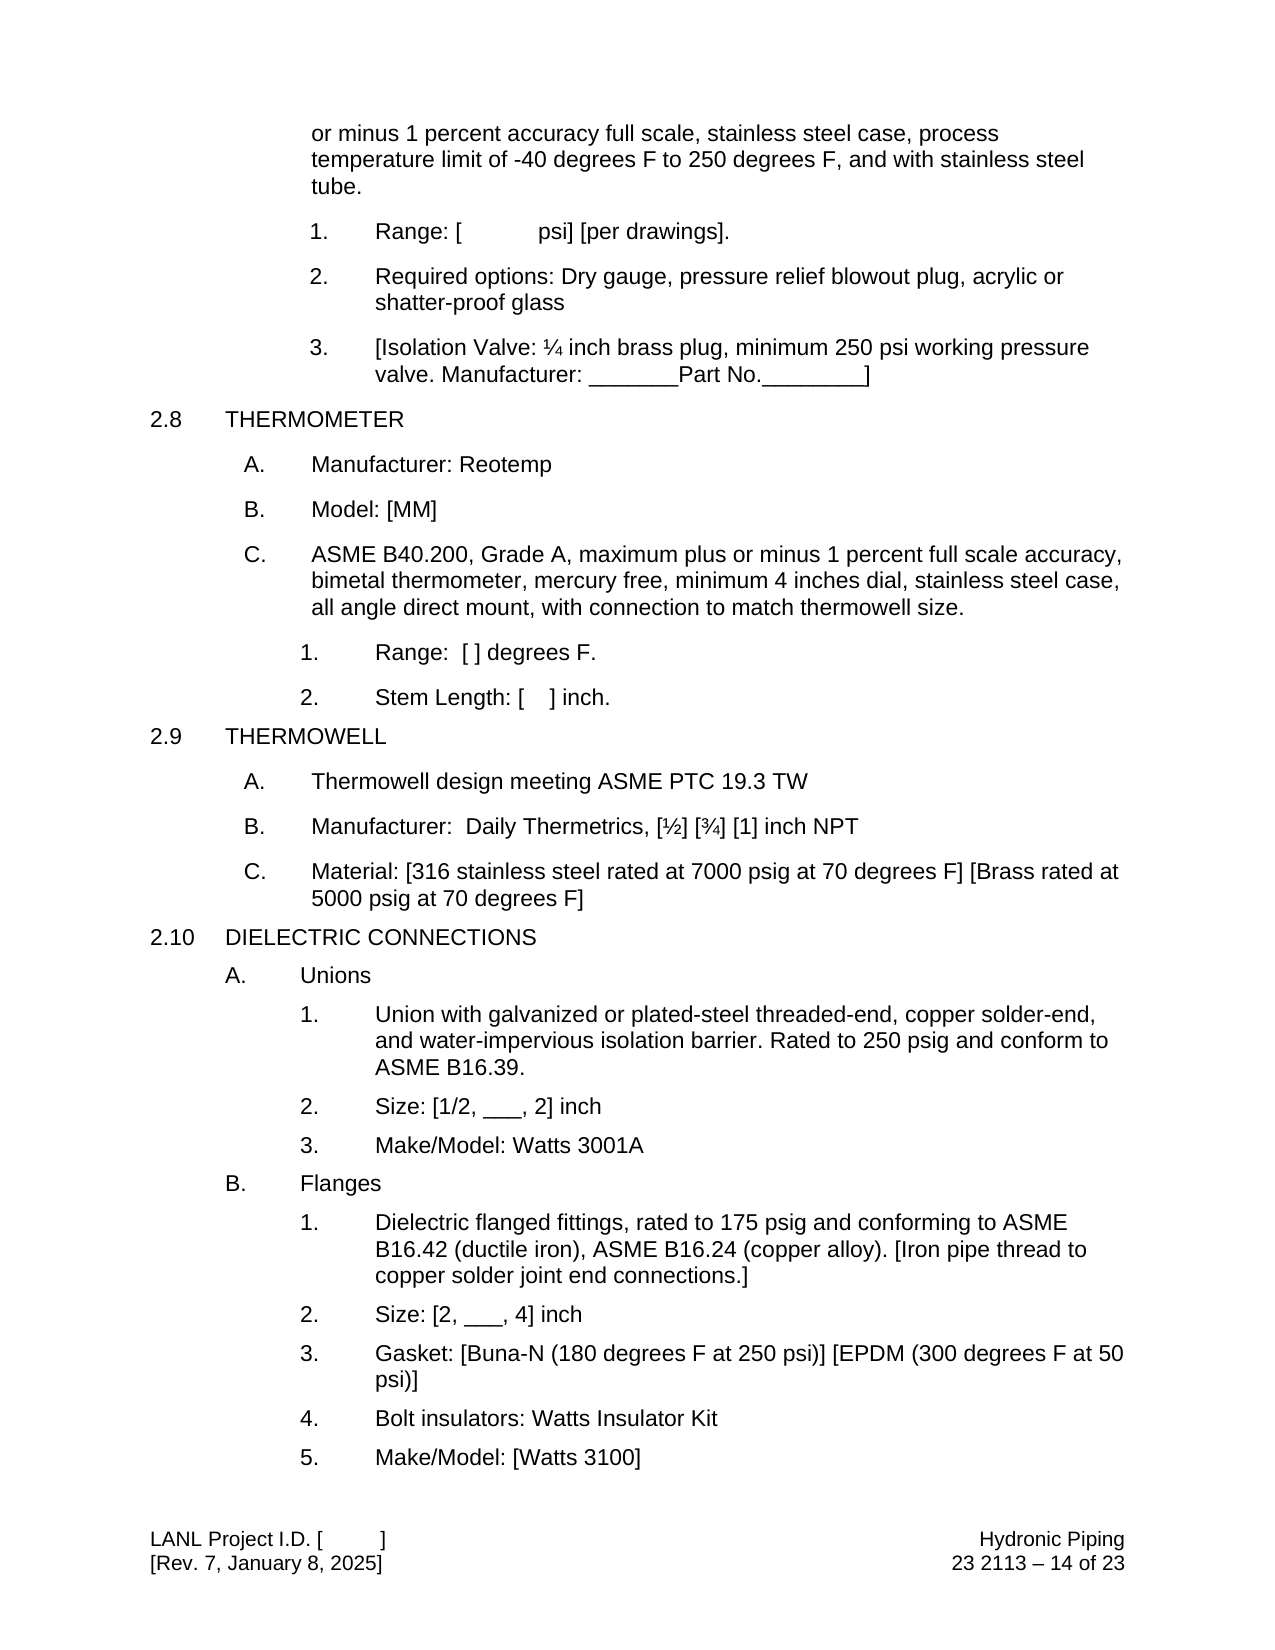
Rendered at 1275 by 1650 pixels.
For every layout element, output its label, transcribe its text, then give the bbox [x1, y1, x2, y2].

subtitle Size: [1/2, ___, 2] inch [300, 1093, 1125, 1119]
subtitle Range: [ ] degrees F. [300, 639, 1125, 665]
subtitle Make/Model: [Watts 3100] [300, 1444, 1125, 1470]
subtitle Required options: Dry gauge, pressure relief blowout plug, acrylic or shatter-proof glass [309, 263, 1125, 316]
subtitle DIELECTRIC CONNECTIONS [150, 923, 1125, 950]
subtitle Dielectric flanged fittings, rated to 175 psig and conforming to ASME B16.42 (ductile iron), ASME B16.24 (copper alloy). [Iron pipe thread to copper solder joint end connections.] [300, 1209, 1125, 1288]
subtitle Manufacturer: Daily Thermetrics, [½] [¾] [1] inch NPT [244, 813, 1125, 839]
subtitle Range: [ psi] [per drawings]. [309, 218, 1125, 244]
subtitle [244, 120, 1125, 199]
subtitle THERMOMETER [150, 406, 1125, 432]
subtitle Flanges [225, 1170, 1125, 1197]
subtitle ASME B40.200, Grade A, maximum plus or minus 1 percent full scale accuracy, bimetal thermometer, mercury free, minimum 4 inches dial, stainless steel case, all angle direct mount, with connection to match thermowell size. [244, 541, 1125, 620]
subtitle Stem Length: [ ] inch. [300, 684, 1125, 710]
subtitle [Isolation Valve: ¼ inch brass plug, minimum 250 psi working pressure valve. Manufacturer: _______Part No.________] [309, 334, 1125, 387]
subtitle Material: [316 stainless steel rated at 7000 psig at 70 degrees F] [Brass rated at 5000 psig at 70 degrees F] [244, 858, 1125, 911]
subtitle Union with galvanized or plated-steel threaded-end, copper solder-end, and water-impervious isolation barrier. Rated to 250 psig and conform to ASME B16.39. [300, 1001, 1125, 1080]
subtitle Manufacturer: Reotemp [244, 451, 1125, 477]
subtitle THERMOWELL [150, 723, 1125, 749]
subtitle Size: [2, ___, 4] inch [300, 1301, 1125, 1327]
subtitle Unions [225, 962, 1125, 989]
subtitle Thermowell design meeting ASME PTC 19.3 TW [244, 768, 1125, 794]
subtitle Make/Model: Watts 3001A [300, 1132, 1125, 1158]
subtitle Model: [MM] [244, 496, 1125, 522]
subtitle Bolt insulators: Watts Insulator Kit [300, 1405, 1125, 1431]
subtitle Gasket: [Buna-N (180 degrees F at 250 psi)] [EPDM (300 degrees F at 50 psi)] [300, 1340, 1125, 1392]
